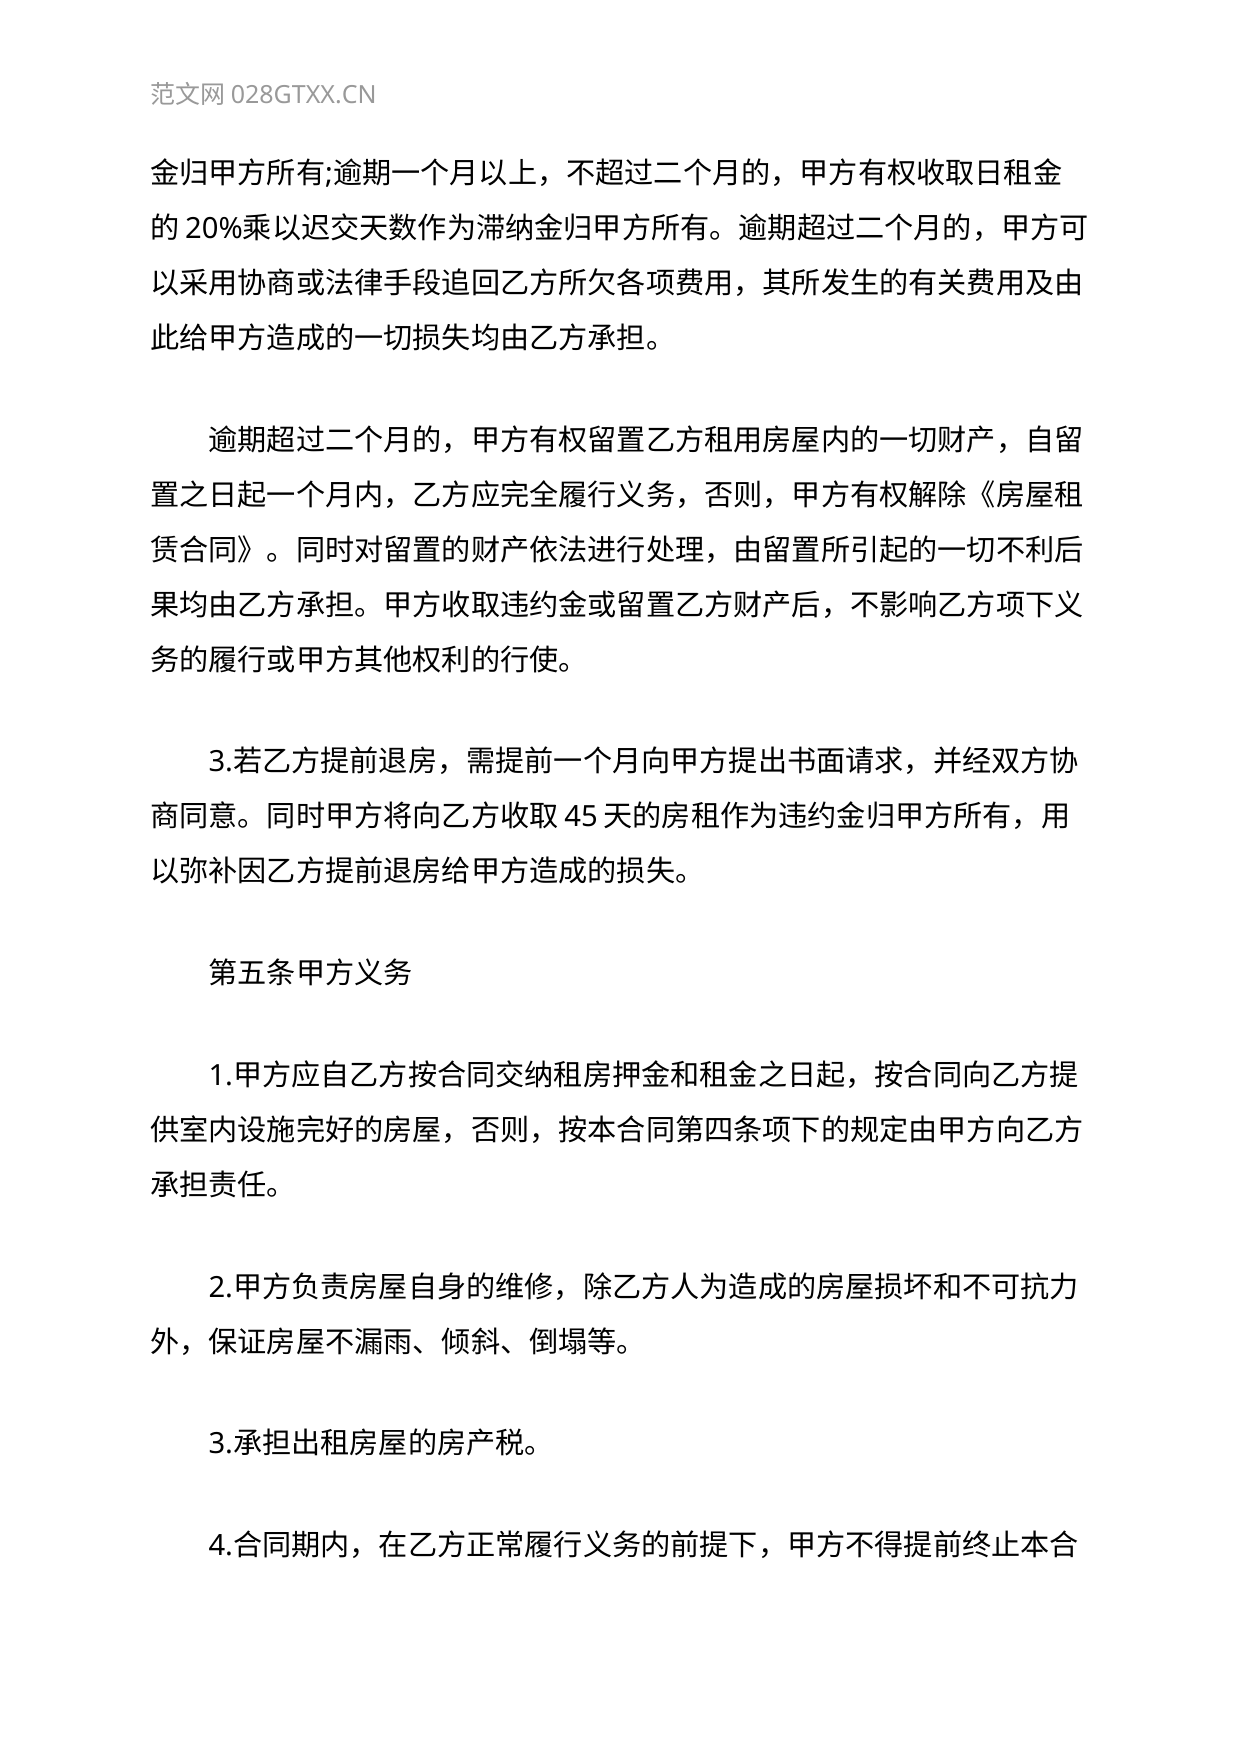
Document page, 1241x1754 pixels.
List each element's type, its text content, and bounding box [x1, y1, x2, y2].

text 2.甲方负责房屋自身的维修，除乙方人为造成的房屋损坏和不可抗力外，保证房屋不漏雨、倾斜、倒塌等。 [150, 1263, 1090, 1361]
text 1.甲方应自乙方按合同交纳租房押金和租金之日起，按合同向乙方提供室内设施完好的房屋，否则，按本合同第四条项下的规定由甲方向乙方承担责任。 [150, 1052, 1090, 1204]
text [150, 150, 1090, 357]
text 逾期超过二个月的，甲方有权留置乙方租用房屋内的一切财产，自留置之日起一个月内，乙方应完全履行义务，否则，甲方有权解除《房屋租赁合同》。同时对留置的财产依法进行处理，由留置所引起的一切不利后果均由乙方承担。甲方收取违约金或留置乙方财产后，不影响乙方项下义务的履行或甲方其他权利的行使。 [150, 417, 1090, 678]
text 3.若乙方提前退房，需提前一个月向甲方提出书面请求，并经双方协商同意。同时甲方将向乙方收取45天的房租作为违约金归甲方所有，用以弥补因乙方提前退房给甲方造成的损失。 [150, 738, 1090, 890]
text 第五条甲方义务 [150, 950, 1090, 992]
text 3.承担出租房屋的房产税。 [150, 1420, 1090, 1462]
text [150, 1522, 1090, 1564]
